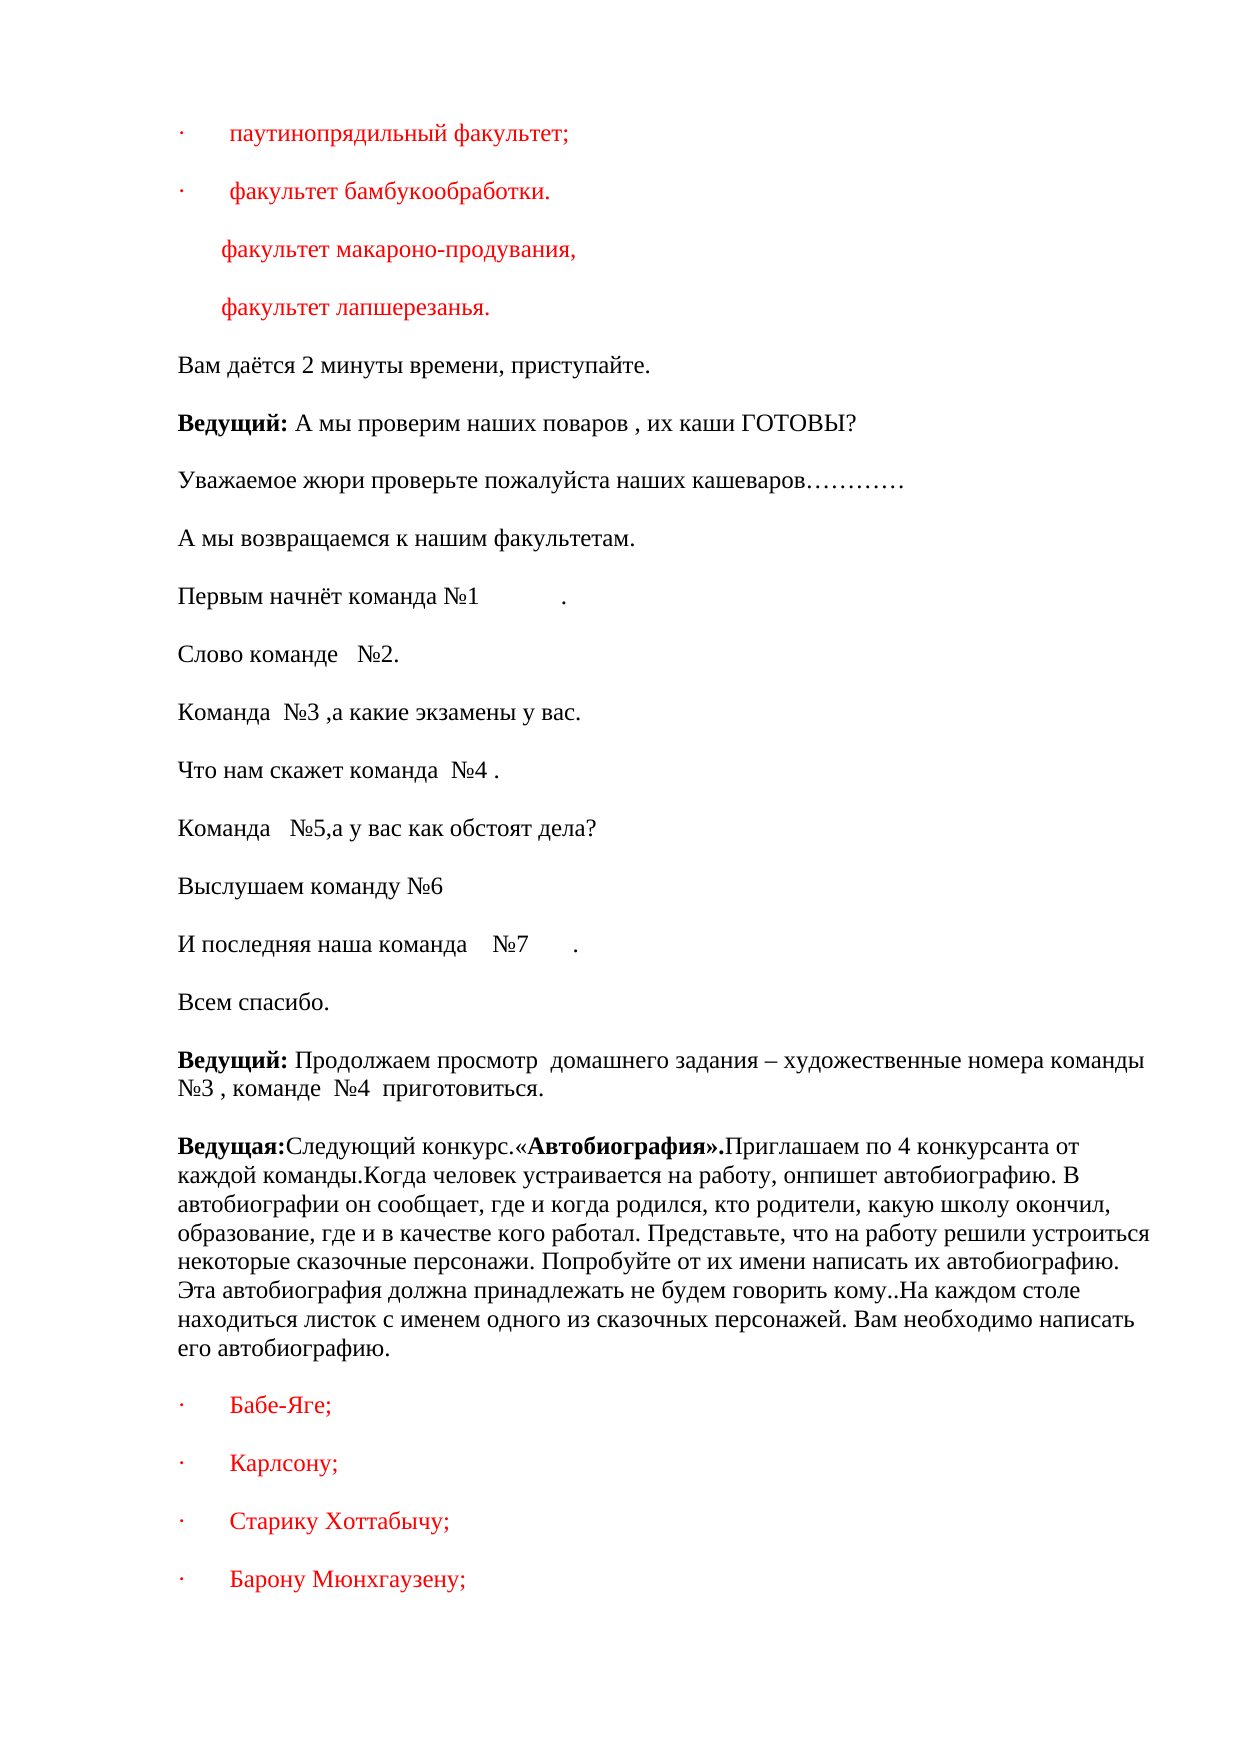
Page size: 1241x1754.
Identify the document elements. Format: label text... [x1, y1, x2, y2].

text Первым начнёт команда №1 . [177, 581, 1152, 610]
text Слово команде №2. [177, 639, 1152, 668]
text Ведущая:Следующий конкурс.«Автобиография».Приглашаем по 4 конкурсанта от каждой команды.Когда человек устраивается на работу, онпишет автобиографию. В автобиографии он сообщает, где и когда родился, кто родители, какую школу окончил, образование, где и в качестве кого работал. Представьте, что на работу решили устроиться некоторые сказочные персонажи. Попробуйте от их имени написать их автобиографию. Эта автобиография должна принадлежать не будем говорить кому..На каждом столе находиться листок с именем одного из сказочных персонажей. Вам необходимо написать его автобиографию. [177, 1131, 1152, 1361]
text Всем спасибо. [177, 987, 1152, 1016]
text Уважаемое жюри проверьте пожалуйста наших кашеваров………… [177, 466, 1152, 494]
text Команда №3 ,а какие экзамены у вас. [177, 697, 1152, 726]
text Вам даётся 2 минуты времени, приступайте. [177, 350, 1152, 378]
text Выслушаем команду №6 [177, 871, 1152, 900]
text И последняя наша команда №7 . [177, 929, 1152, 958]
text · Старику Хоттабычу; [177, 1506, 1152, 1535]
text Команда №5,а у вас как обстоят дела? [177, 813, 1152, 842]
text факультет лапшерезанья. [177, 292, 1152, 321]
text Что нам скажет команда №4 . [177, 755, 1152, 784]
text · Карлсону; [177, 1448, 1152, 1477]
text · Барону Мюнхгаузену; [177, 1564, 1152, 1593]
text · Бабе-Яге; [177, 1391, 1152, 1419]
text Ведущий: А мы проверим наших поваров , их каши ГОТОВЫ? [177, 408, 1152, 436]
text · паутинопрядильный факультет; [177, 118, 1152, 147]
text факультет макароно-продувания, [177, 234, 1152, 263]
text А мы возвращаемся к нашим факультетам. [177, 523, 1152, 552]
text Ведущий: Продолжаем просмотр домашнего задания – художественные номера команды №3 , команде №4 приготовиться. [177, 1045, 1152, 1102]
text · факультет бамбукообработки. [177, 176, 1152, 205]
